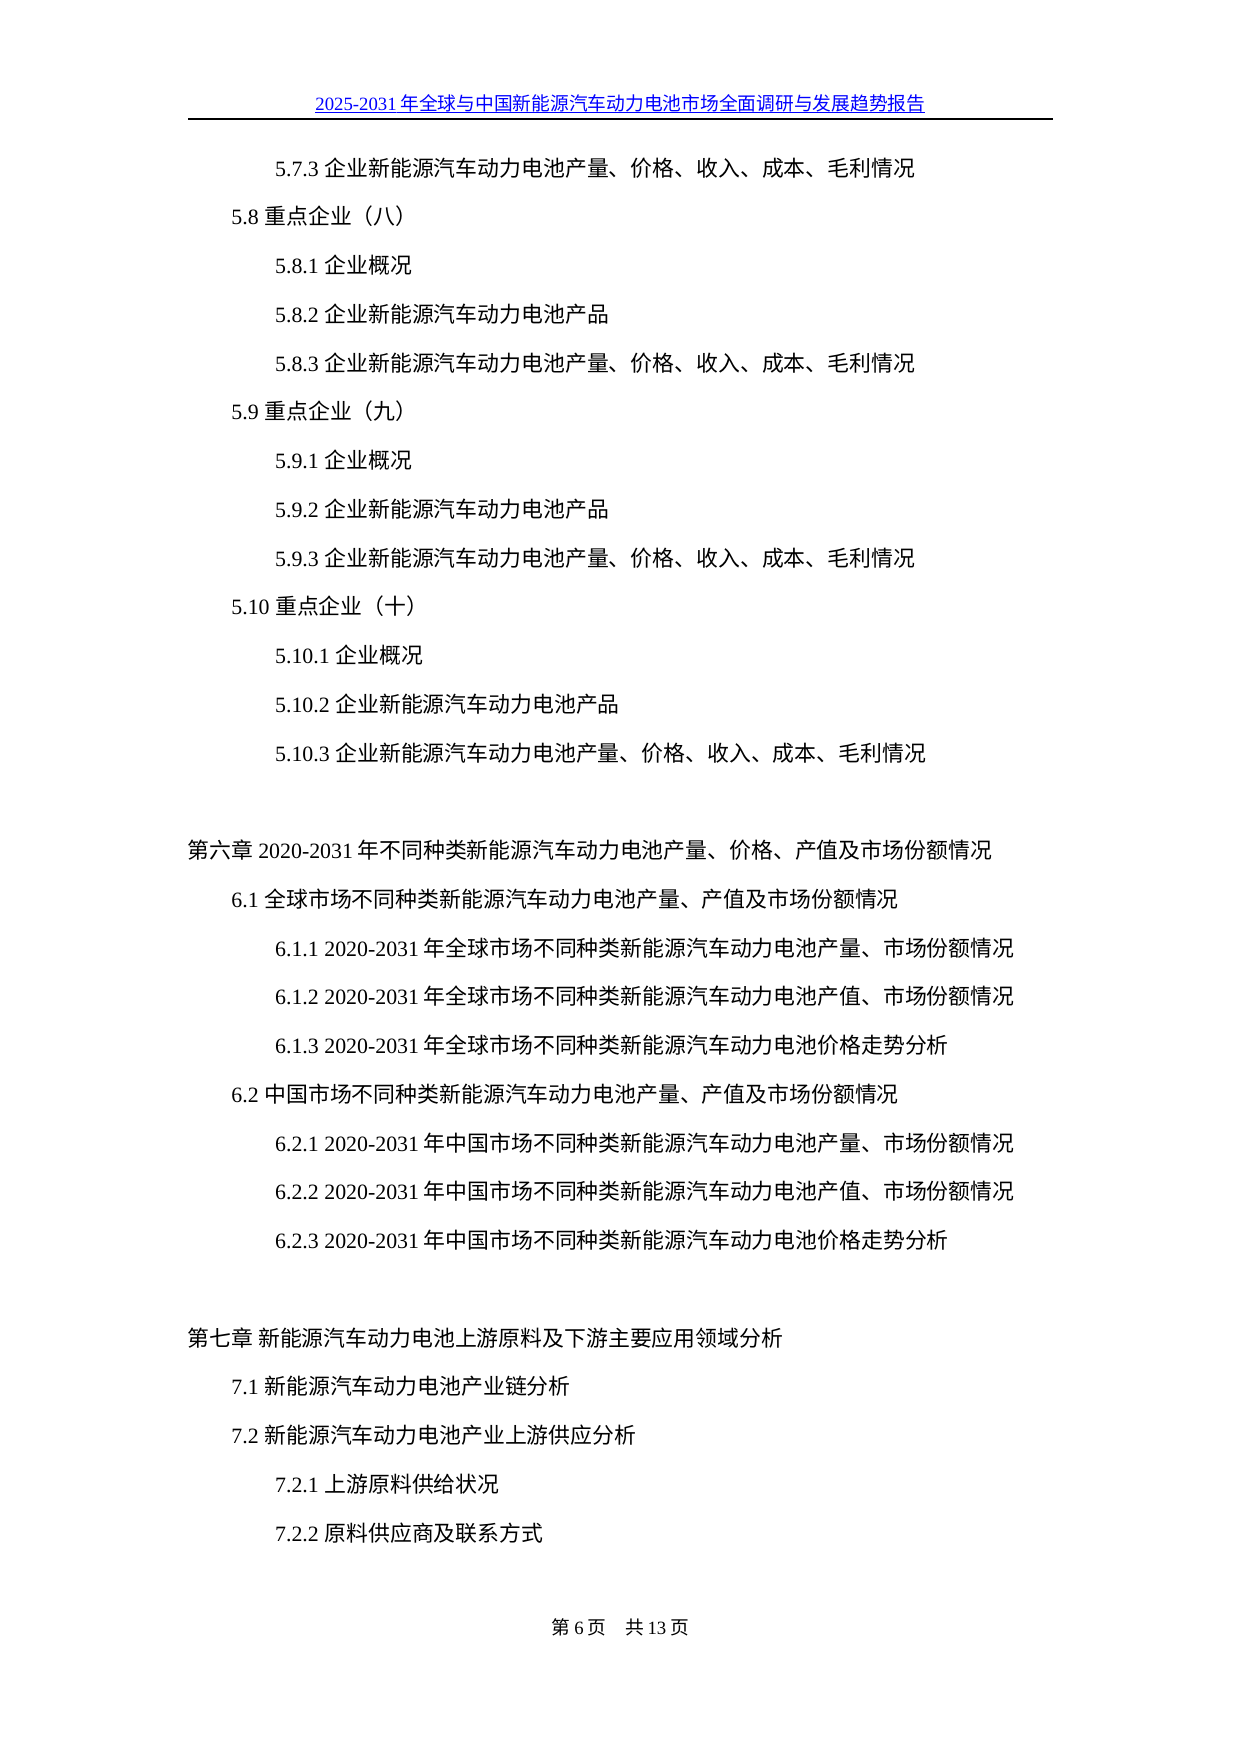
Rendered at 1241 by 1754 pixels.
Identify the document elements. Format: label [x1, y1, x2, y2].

text [187, 150, 1053, 1548]
